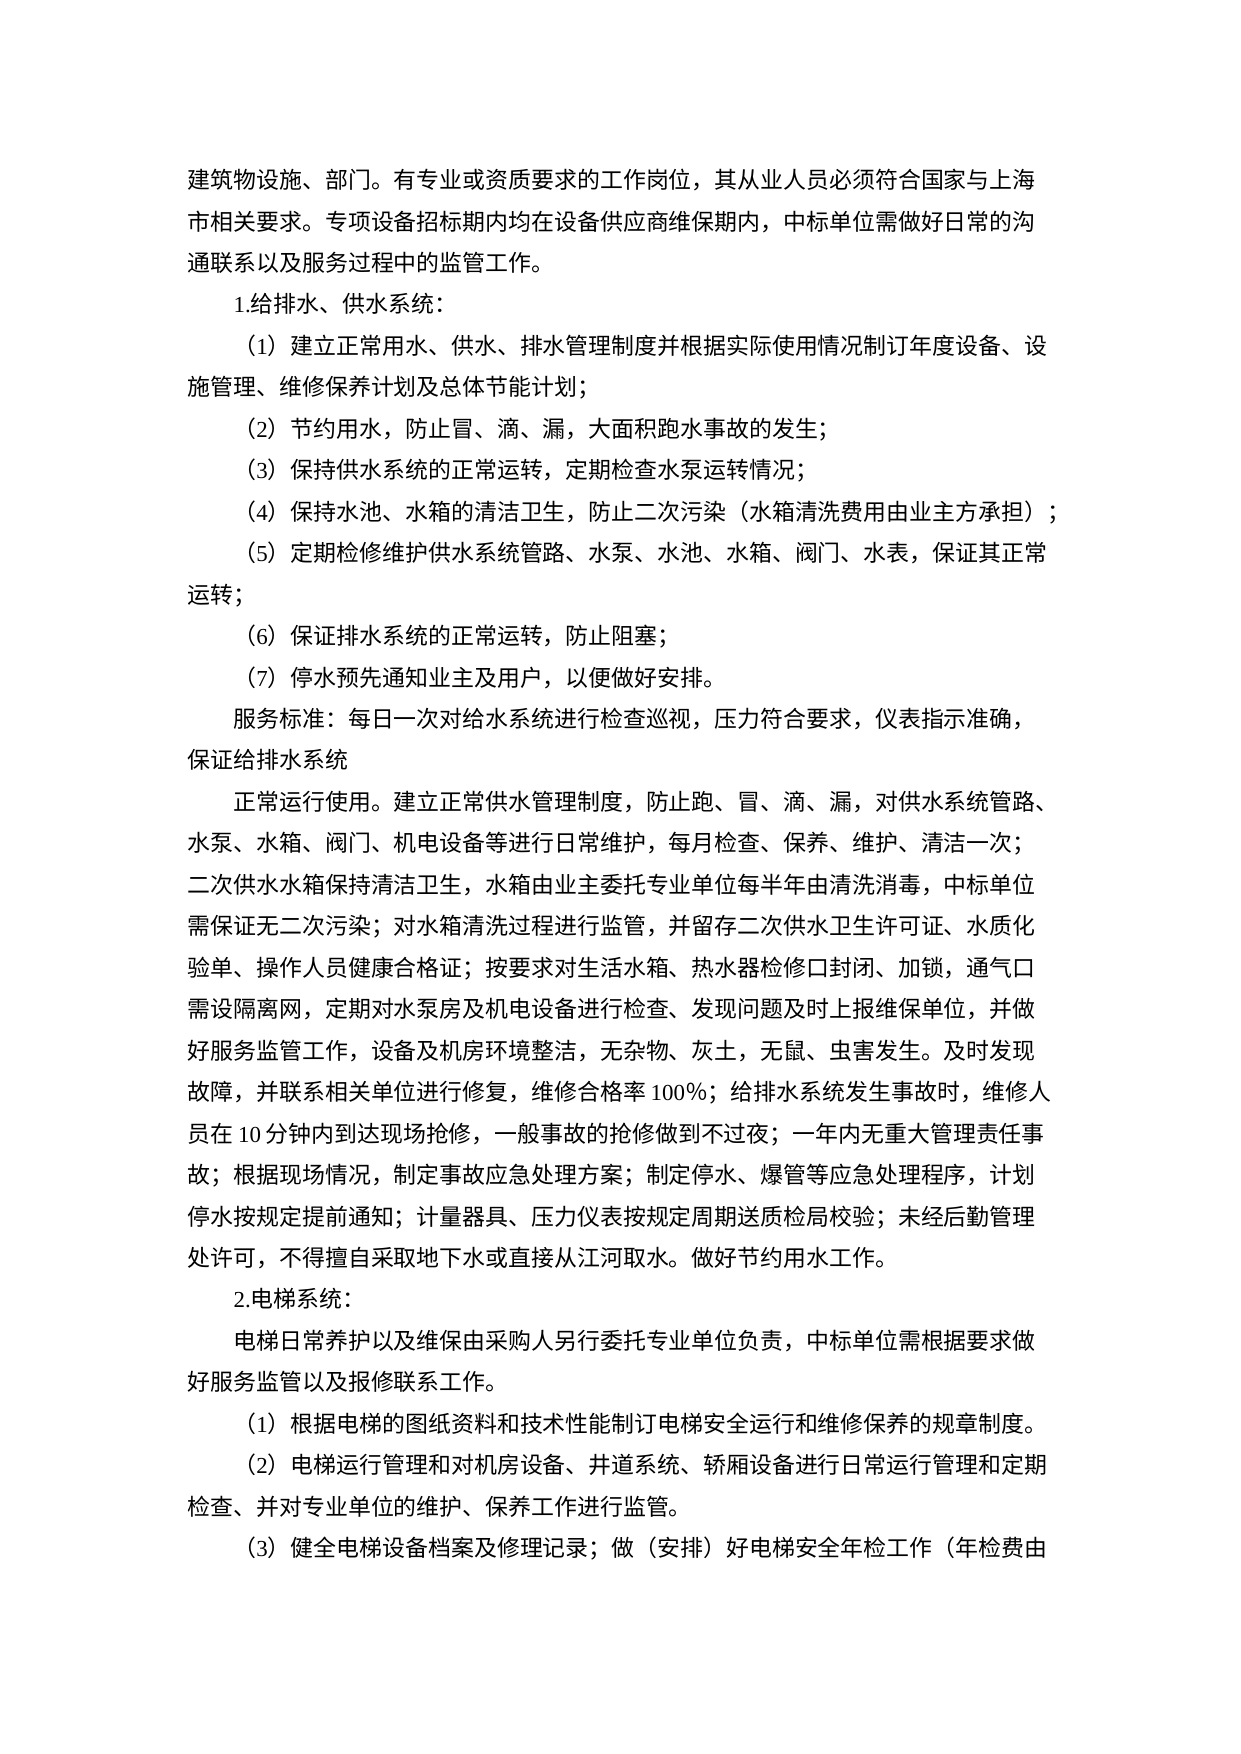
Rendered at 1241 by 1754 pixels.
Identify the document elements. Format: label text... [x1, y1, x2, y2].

text 电梯日常养护以及维保由采购人另行委托专业单位负责，中标单位需根据要求做好服务监管以及报修联系工作。 [187, 1323, 1053, 1397]
text （1）根据电梯的图纸资料和技术性能制订电梯安全运行和维修保养的规章制度。 [187, 1406, 1053, 1439]
text （3）保持供水系统的正常运转，定期检查水泵运转情况； [187, 452, 1053, 485]
text （6）保证排水系统的正常运转，防止阻塞； [187, 618, 1053, 651]
text 正常运行使用。建立正常供水管理制度，防止跑、冒、滴、漏，对供水系统管路、水泵、水箱、阀门、机电设备等进行日常维护，每月检查、保养、维护、清洁一次；二次供水水箱保持清洁卫生，水箱由业主委托专业单位每半年由清洗消毒，中标单位需保证无二次污染；对水箱清洗过程进行监管，并留存二次供水卫生许可证、水质化验单、操作人员健康合格证；按要求对生活水箱、热水器检修口封闭、加锁，通气口需设隔离网，定期对水泵房及机电设备进行检查、发现问题及时上报维保单位，并做好服务监管工作，设备及机房环境整洁，无杂物、灰土，无鼠、虫害发生。及时发现故障，并联系相关单位进行修复，维修合格率100％；给排水系统发生事故时，维修人员在10分钟内到达现场抢修，一般事故的抢修做到不过夜；一年内无重大管理责任事故；根据现场情况，制定事故应急处理方案；制定停水、爆管等应急处理程序，计划停水按规定提前通知；计量器具、压力仪表按规定周期送质检局校验；未经后勤管理处许可，不得擅自采取地下水或直接从江河取水。做好节约用水工作。 [187, 784, 1053, 1273]
text （5）定期检修维护供水系统管路、水泵、水池、水箱、阀门、水表，保证其正常运转； [187, 535, 1053, 610]
text （2）节约用水，防止冒、滴、漏，大面积跑水事故的发生； [187, 411, 1053, 444]
text （1）建立正常用水、供水、排水管理制度并根据实际使用情况制订年度设备、设施管理、维修保养计划及总体节能计划； [187, 328, 1053, 402]
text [187, 162, 1053, 278]
text 2.电梯系统： [187, 1281, 1053, 1314]
text 服务标准：每日一次对给水系统进行检查巡视，压力符合要求，仪表指示准确，保证给排水系统 [187, 701, 1053, 776]
text （4）保持水池、水箱的清洁卫生，防止二次污染（水箱清洗费用由业主方承担）； [187, 494, 1053, 527]
text （2）电梯运行管理和对机房设备、井道系统、轿厢设备进行日常运行管理和定期检查、并对专业单位的维护、保养工作进行监管。 [187, 1447, 1053, 1522]
text 1.给排水、供水系统： [187, 286, 1053, 319]
text （7）停水预先通知业主及用户，以便做好安排。 [187, 659, 1053, 693]
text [187, 1530, 1053, 1563]
